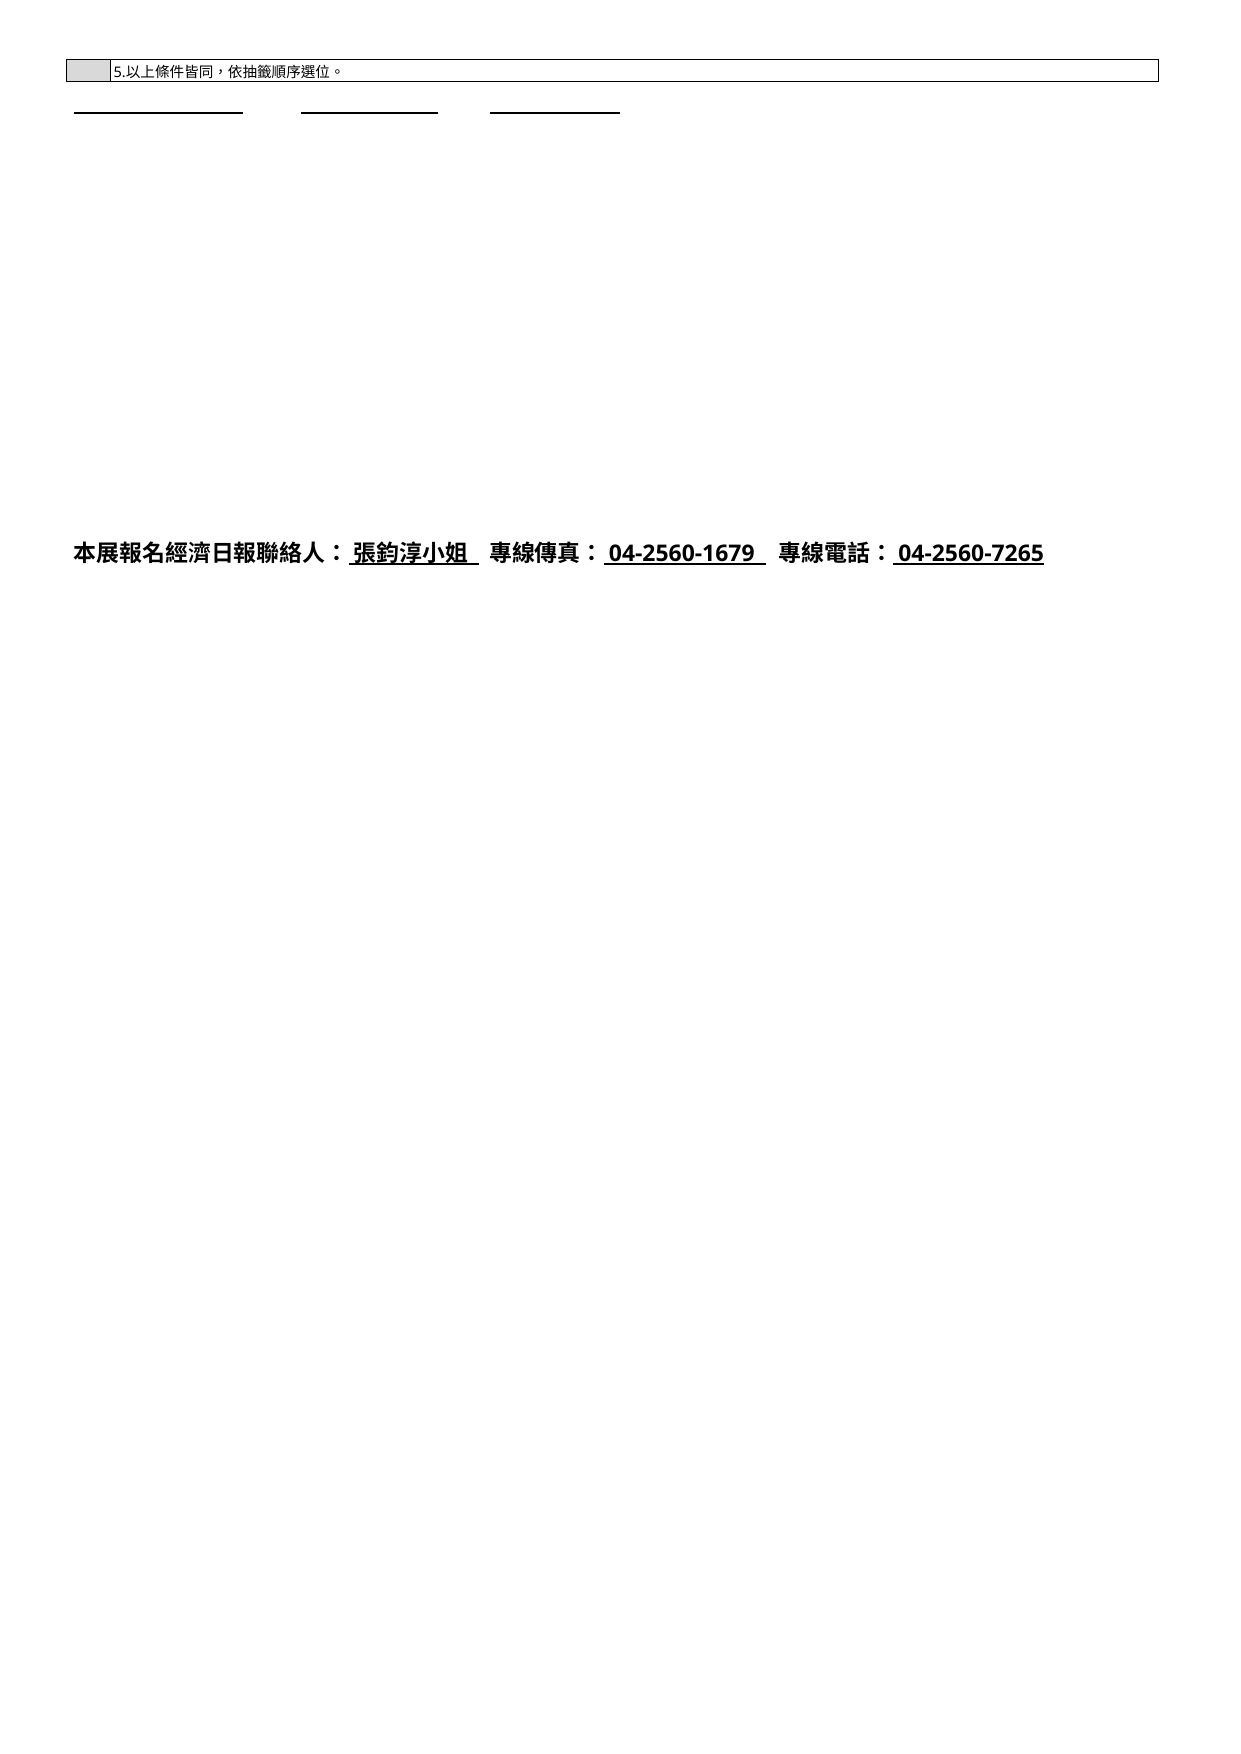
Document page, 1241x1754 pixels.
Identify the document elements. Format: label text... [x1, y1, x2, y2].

table_cell 選位 規定 [67, 60, 110, 81]
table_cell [111, 60, 1158, 81]
